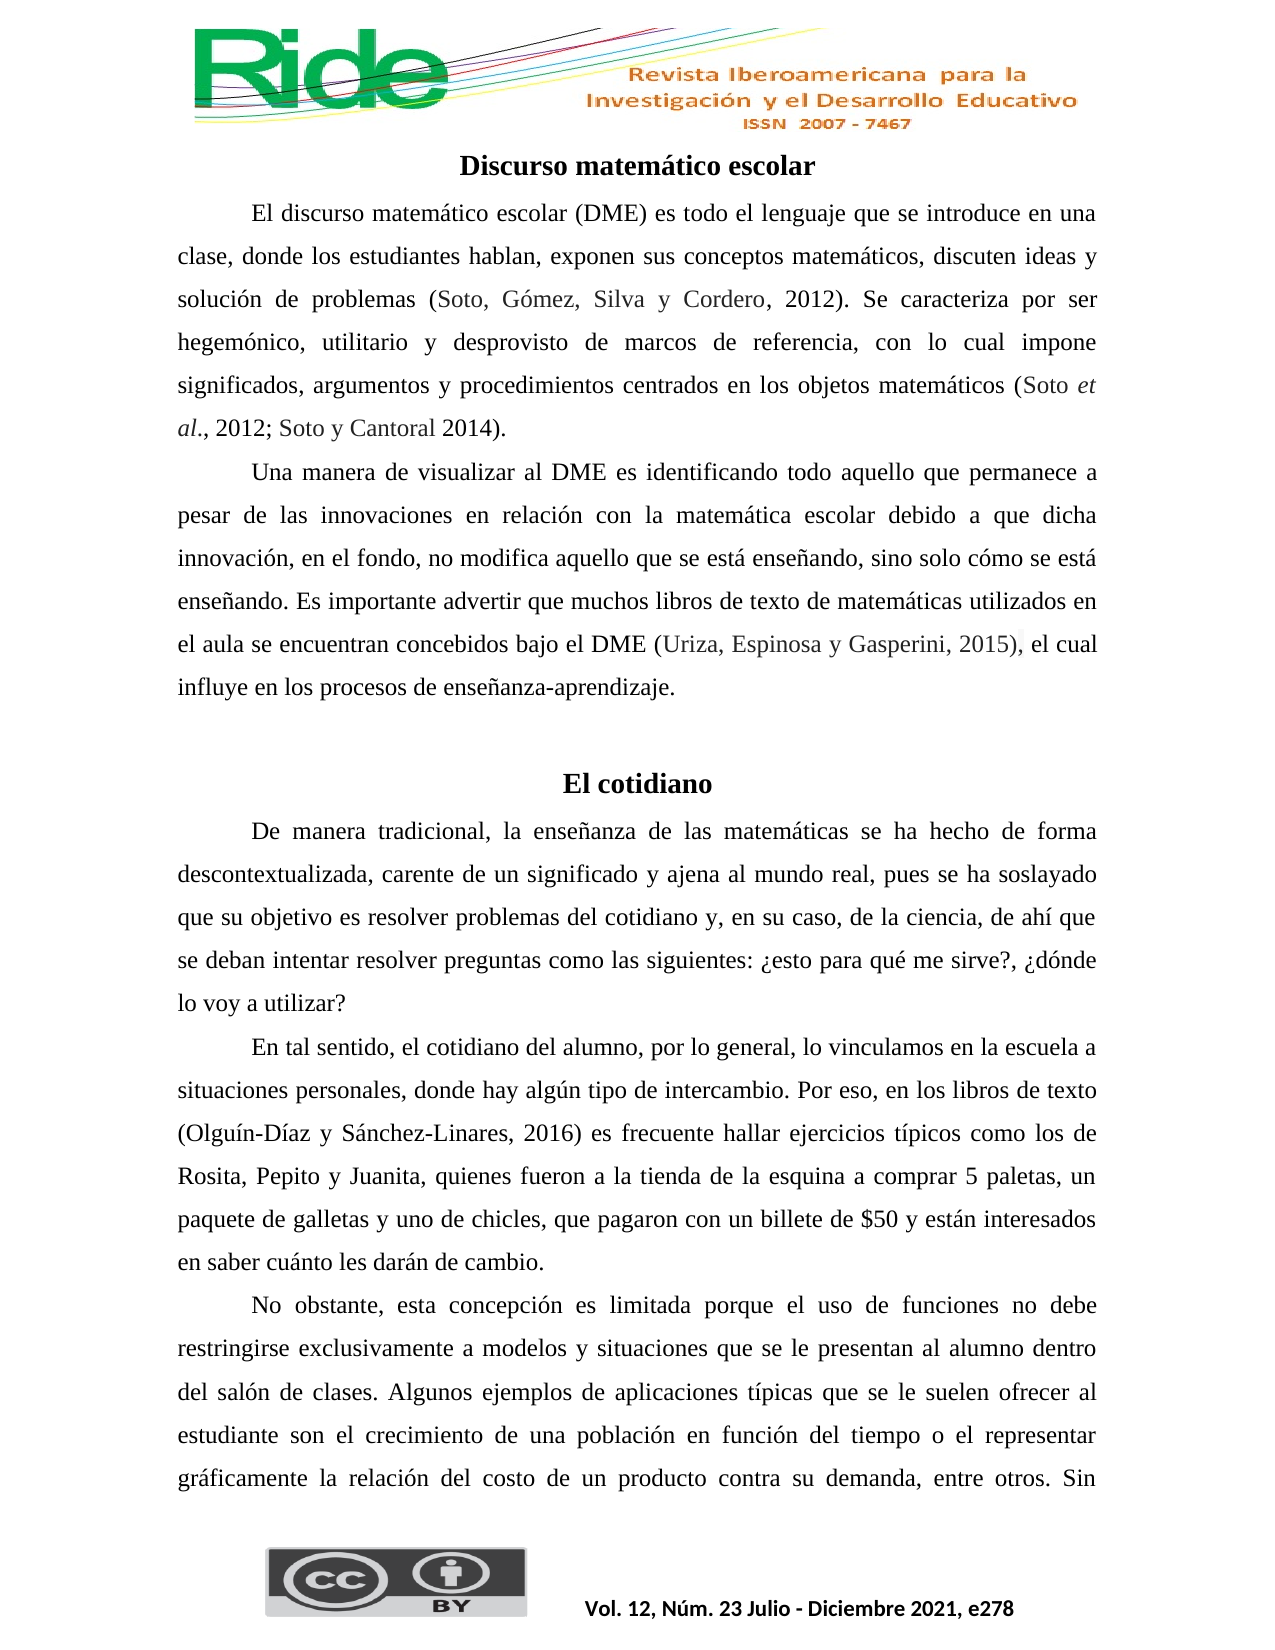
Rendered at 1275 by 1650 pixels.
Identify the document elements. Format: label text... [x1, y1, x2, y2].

text Discurso matemático escolar [177, 148, 1098, 181]
text De manera tradicional, la enseñanza de las matemáticas se ha hecho de forma descontextualizada, carente de un significado y ajena al mundo real, pues se ha soslayado que su objetivo es resolver problemas del cotidiano y, en su caso, de la ciencia, de ahí que se deban intentar resolver preguntas como las siguientes: ¿esto para qué me sirve?, ¿dónde lo voy a utilizar? [177, 816, 1098, 1017]
picture [194, 28, 1081, 132]
text En tal sentido, el cotidiano del alumno, por lo general, lo vinculamos en la escuela a situaciones personales, donde hay algún tipo de intercambio. Por eso, en los libros de texto (Olguín-Díaz y Sánchez-Linares, 2016) es frecuente hallar ejercicios típicos como los de Rosita, Pepito y Juanita, quienes fueron a la tienda de la esquina a comprar 5 paletas, un paquete de galletas y uno de chicles, que pagaron con un billete de $50 y están interesados en saber cuánto les darán de cambio. [177, 1032, 1098, 1276]
text El discurso matemático escolar (DME) es todo el lenguaje que se introduce en una clase, donde los estudiantes hablan, exponen sus conceptos matemáticos, discuten ideas y solución de problemas (Soto, Gómez, Silva y Cordero, 2012). Se caracteriza por ser hegemónico, utilitario y desprovisto de marcos de referencia, con lo cual impone significados, argumentos y procedimientos centrados en los objetos matemáticos (Soto et al., 2012; Soto y Cantoral 2014). [177, 270, 1098, 442]
text El cotidiano [177, 766, 1098, 799]
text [177, 1290, 1098, 1492]
text Una manera de visualizar al DME es identificando todo aquello que permanece a pesar de las innovaciones en relación con la matemática escolar debido a que dicha innovación, en el fondo, no modifica aquello que se está enseñando, sino solo cómo se está enseñando. Es importante advertir que muchos libros de texto de matemáticas utilizados en el aula se encuentran concebidos bajo el DME (Uriza, Espinosa y Gasperini, 2015), el cual influye en los procesos de enseñanza-aprendizaje. [177, 457, 1098, 701]
picture [265, 1547, 528, 1617]
text El discurso matemático escolar (DME) es todo el lenguaje que se introduce en una clase, donde los estudiantes hablan, exponen sus conceptos matemáticos, discuten ideas y solución de problemas (Soto, Gómez, Silva y Cordero, 2012). Se caracteriza por ser hegemónico, utilitario y desprovisto de marcos de referencia, con lo cual impone significados, argumentos y procedimientos centrados en los objetos matemáticos (Soto et al., 2012; Soto y Cantoral 2014). [177, 198, 1098, 241]
